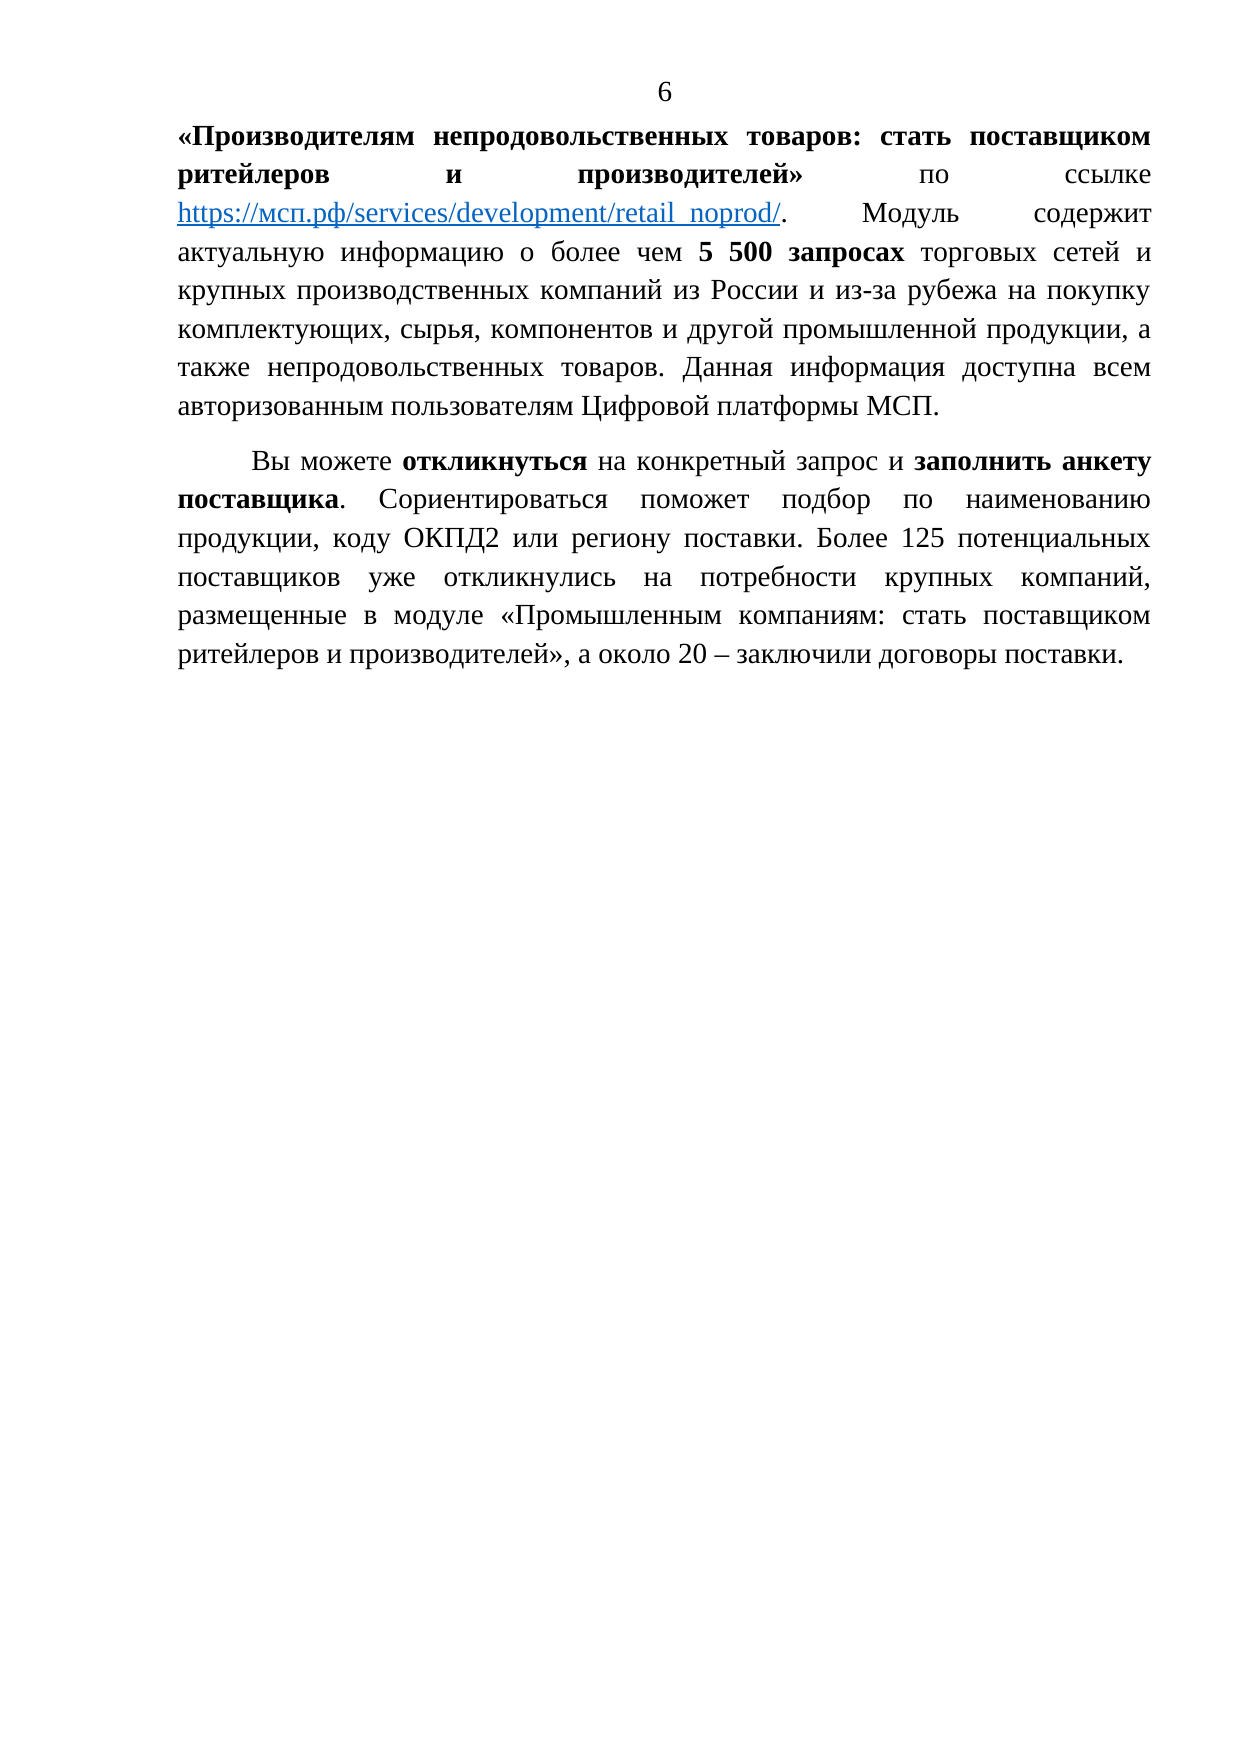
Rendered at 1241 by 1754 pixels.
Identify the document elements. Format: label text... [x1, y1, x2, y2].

text Вы можете откликнуться на конкретный запрос и заполнить анкету поставщика. Сориентироваться поможет подбор по наименованию продукции, коду ОКПД2 или региону поставки. Более 125 потенциальных поставщиков уже откликнулись на потребности крупных компаний, размещенные в модуле «Промышленным компаниям: стать поставщиком ритейлеров и производителей», а около 20 – заключили договоры поставки. [177, 443, 1152, 669]
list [177, 118, 1152, 421]
